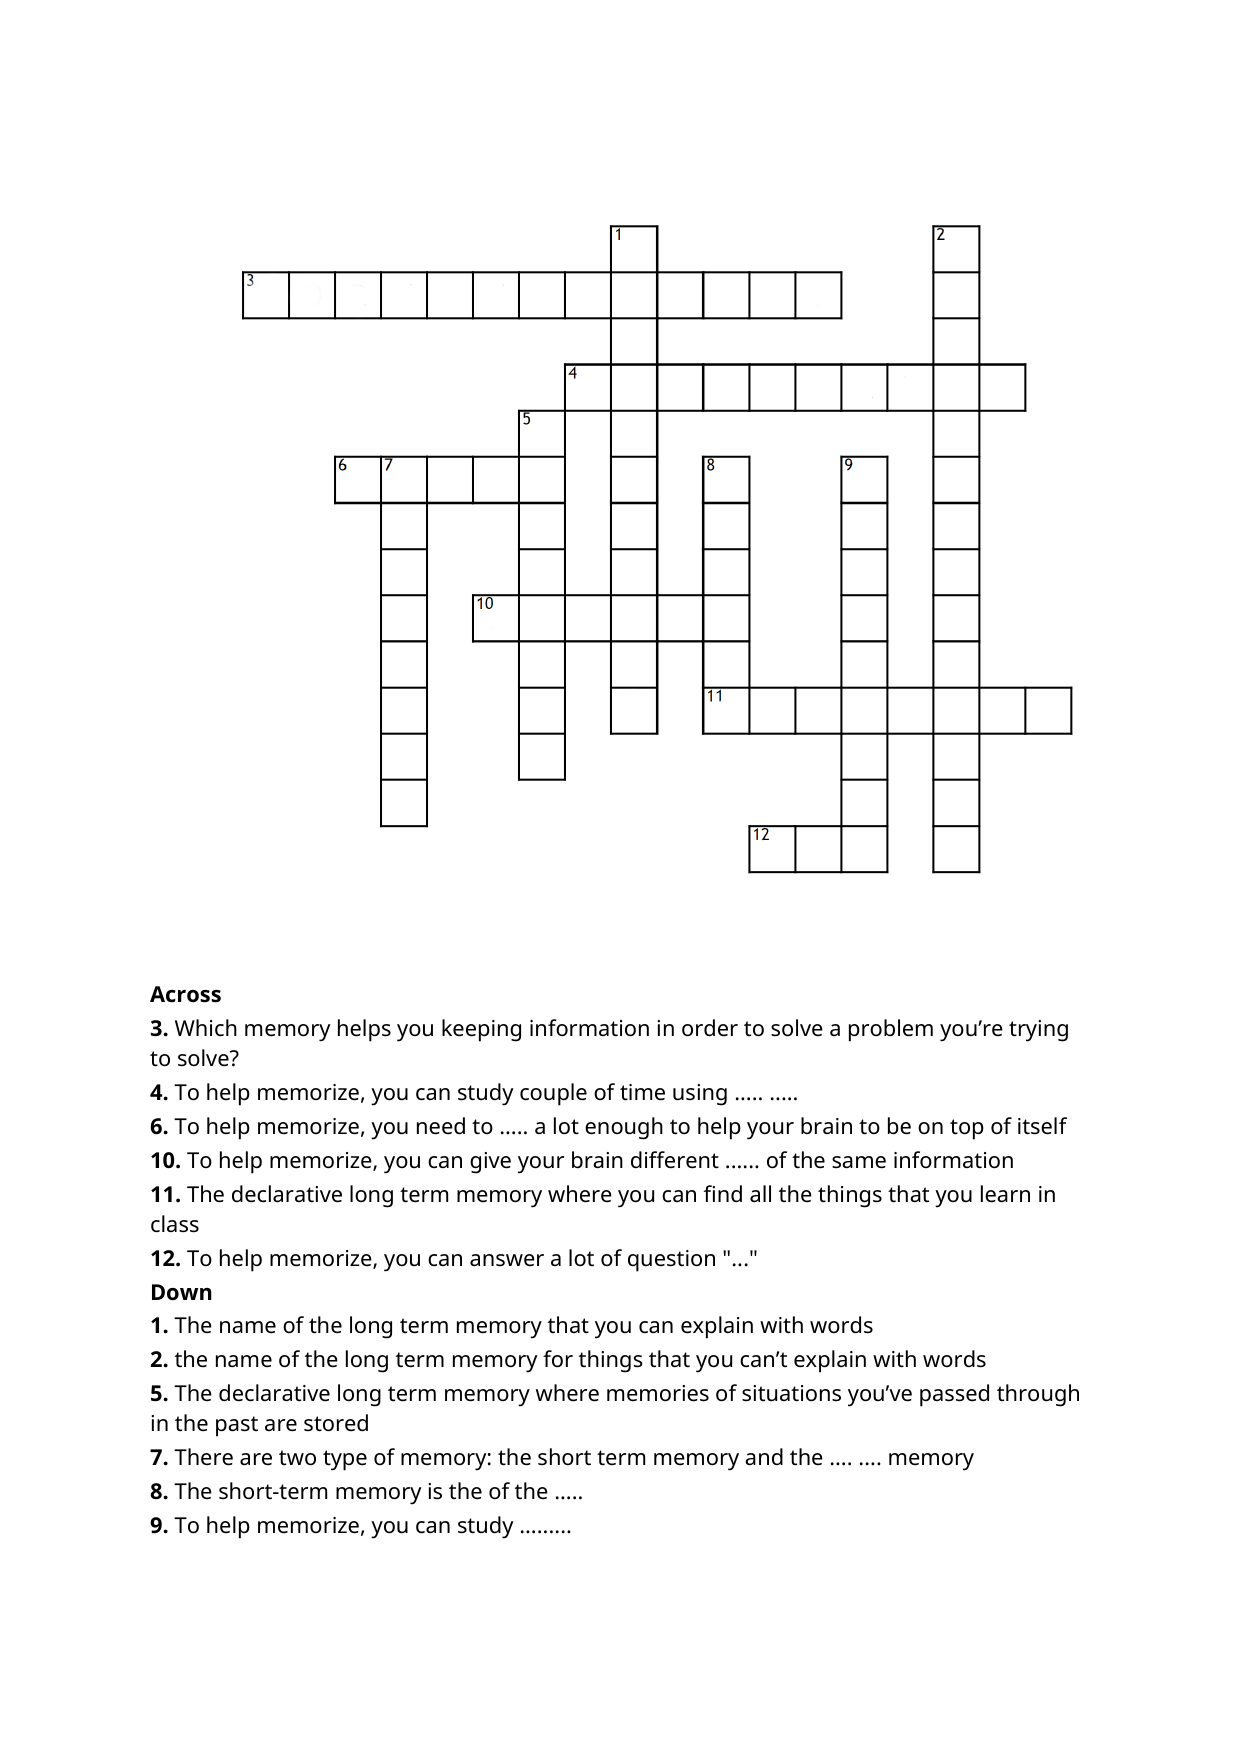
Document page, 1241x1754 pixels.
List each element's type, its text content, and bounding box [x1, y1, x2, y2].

picture [150, 184, 1091, 907]
text 7. There are two type of memory: the short term memory and the .... .... memory [150, 1442, 1092, 1472]
text 1. The name of the long term memory that you can explain with words [150, 1311, 1092, 1340]
text 5. The declarative long term memory where memories of situations you’ve passed through in the past are stored [150, 1378, 1092, 1438]
text Across [150, 979, 1092, 1009]
text 6. To help memorize, you need to ..... a lot enough to help your brain to be on top of itself [150, 1111, 1092, 1141]
text 4. To help memorize, you can study couple of time using ..... ..... [150, 1077, 1092, 1107]
text 3. Which memory helps you keeping information in order to solve a problem you’re trying to solve? [150, 1013, 1092, 1073]
text 8. The short-term memory is the of the ..... [150, 1476, 1092, 1506]
text Down [150, 1277, 1092, 1306]
text 9. To help memorize, you can study ......... [150, 1510, 1092, 1540]
text 11. The declarative long term memory where you can find all the things that you learn in class [150, 1179, 1092, 1238]
text 12. To help memorize, you can answer a lot of question "..." [150, 1243, 1092, 1272]
text 2. the name of the long term memory for things that you can’t explain with words [150, 1344, 1092, 1374]
text 10. To help memorize, you can give your brain different ...... of the same information [150, 1145, 1092, 1175]
